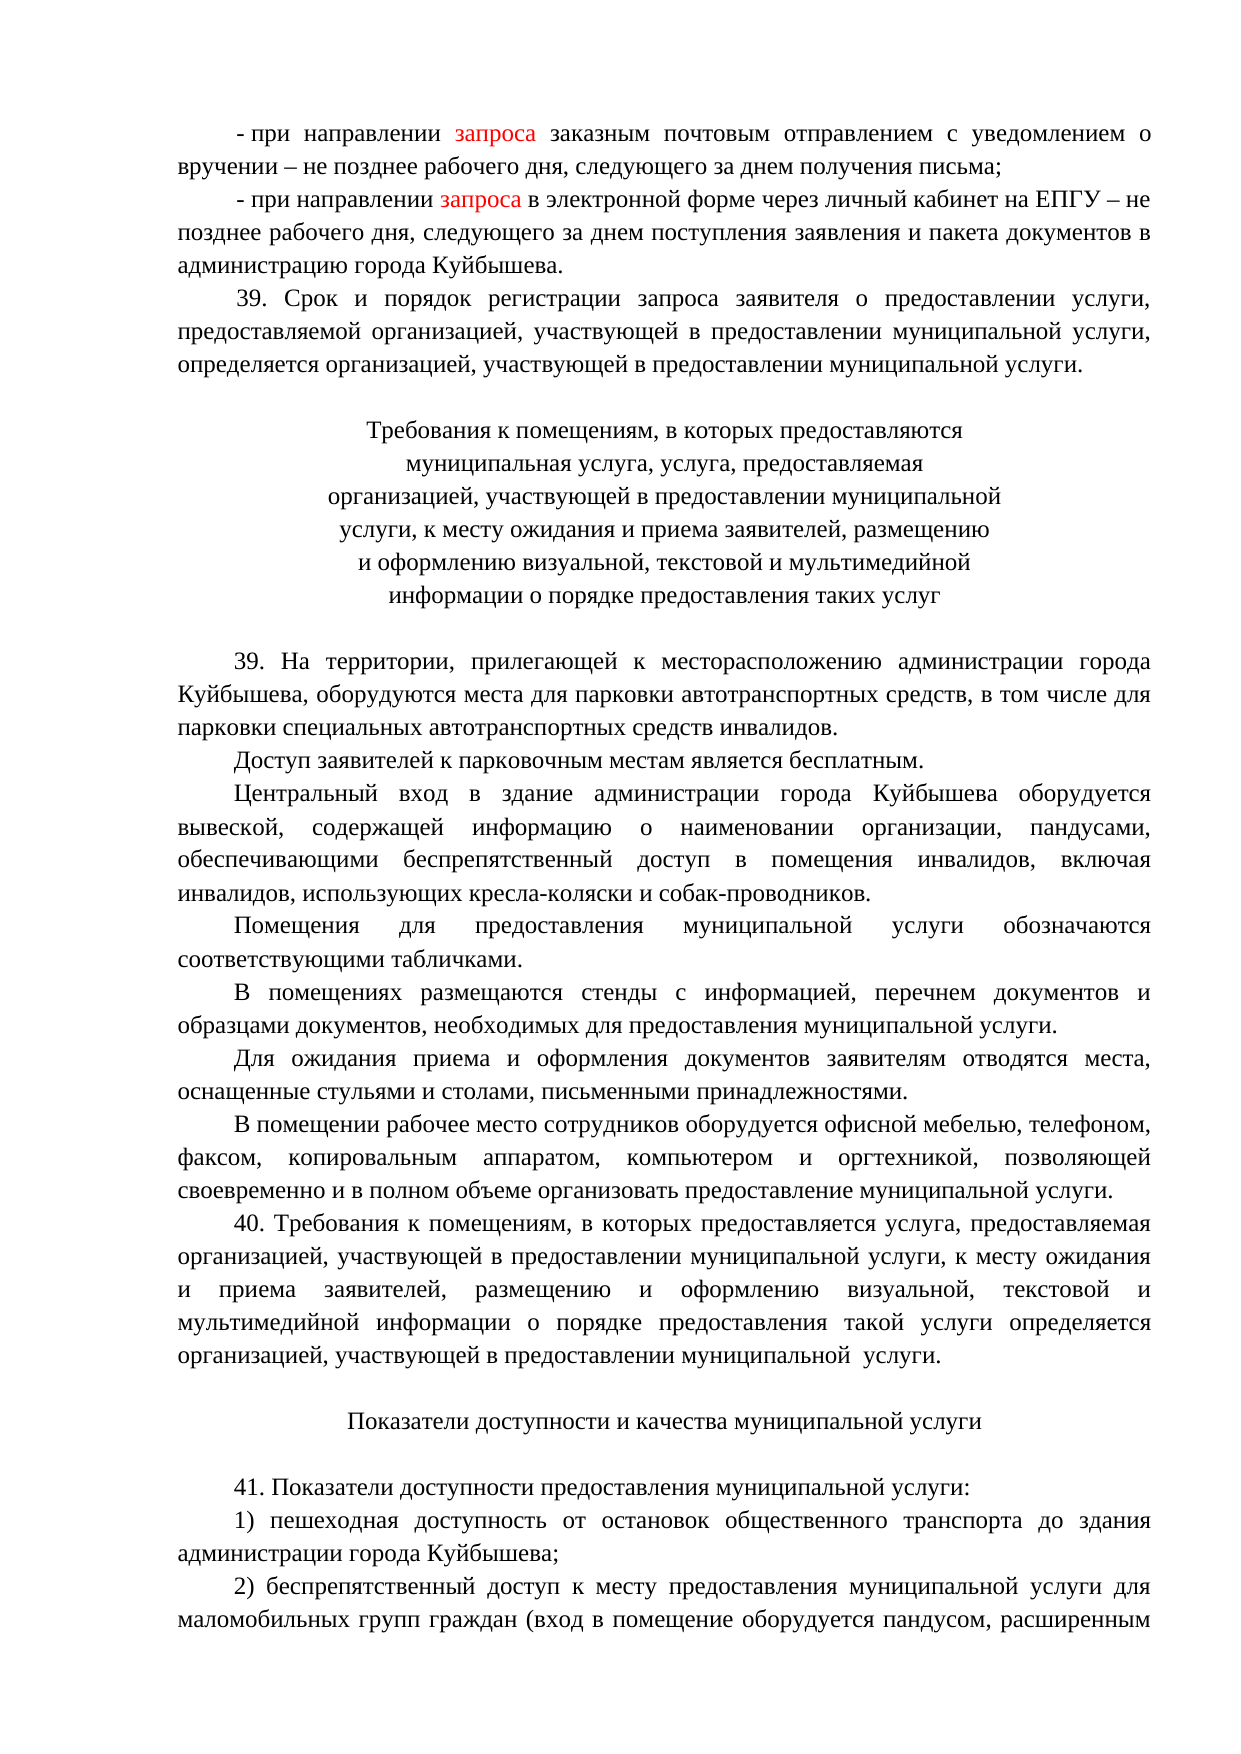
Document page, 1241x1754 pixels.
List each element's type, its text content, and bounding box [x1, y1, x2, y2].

text информации о порядке предоставления таких услуг [177, 580, 1152, 609]
text Для ожидания приема и оформления документов заявителям отводятся места, оснащенные стульями и столами, письменными принадлежностями. [177, 1043, 1152, 1104]
text услуги, к месту ожидания и приема заявителей, размещению [177, 514, 1152, 543]
text В помещениях размещаются стенды с информацией, перечнем документов и образцами документов, необходимых для предоставления муниципальной услуги. [177, 977, 1152, 1038]
text Показатели доступности и качества муниципальной услуги [177, 1406, 1152, 1435]
text и оформлению визуальной, текстовой и мультимедийной [177, 547, 1152, 576]
text 39. На территории, прилегающей к месторасположению администрации города Куйбышева, оборудуются места для парковки автотранспортных средств, в том числе для парковки специальных автотранспортных средств инвалидов. [177, 646, 1152, 741]
text - при направлении запроса заказным почтовым отправлением с уведомлением о вручении – не позднее рабочего дня, следующего за днем получения письма; [177, 118, 1152, 180]
text 41. Показатели доступности предоставления муниципальной услуги: [177, 1472, 1152, 1501]
text 40. Требования к помещениям, в которых предоставляется услуга, предоставляемая организацией, участвующей в предоставлении муниципальной услуги, к месту ожидания и приема заявителей, размещению и оформлению визуальной, текстовой и мультимедийной информации о порядке предоставления такой услуги определяется организацией, участвующей в предоставлении муниципальной услуги. [177, 1208, 1152, 1369]
text Доступ заявителей к парковочным местам является бесплатным. [177, 746, 1152, 774]
text 1) пешеходная доступность от остановок общественного транспорта до здания администрации города Куйбышева; [177, 1505, 1152, 1567]
text Требования к помещениям, в которых предоставляются [177, 415, 1152, 444]
text организацией, участвующей в предоставлении муниципальной [177, 481, 1152, 510]
text В помещении рабочее место сотрудников оборудуется офисной мебелью, телефоном, факсом, копировальным аппаратом, компьютером и оргтехникой, позволяющей своевременно и в полном объеме организовать предоставление муниципальной услуги. [177, 1109, 1152, 1203]
text Помещения для предоставления муниципальной услуги обозначаются соответствующими табличками. [177, 911, 1152, 972]
text - при направлении запроса в электронной форме через личный кабинет на ЕПГУ – не позднее рабочего дня, следующего за днем поступления заявления и пакета документов в администрацию города Куйбышева. [177, 184, 1152, 279]
text 39. Срок и порядок регистрации запроса заявителя о предоставлении услуги, предоставляемой организацией, участвующей в предоставлении муниципальной услуги, определяется организацией, участвующей в предоставлении муниципальной услуги. [177, 283, 1152, 378]
text муниципальная услуга, услуга, предоставляемая [177, 448, 1152, 477]
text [177, 1571, 1152, 1633]
text Центральный вход в здание администрации города Куйбышева оборудуется вывеской, содержащей информацию о наименовании организации, пандусами, обеспечивающими беспрепятственный доступ в помещения инвалидов, включая инвалидов, использующих кресла-коляски и собак-проводников. [177, 778, 1152, 906]
